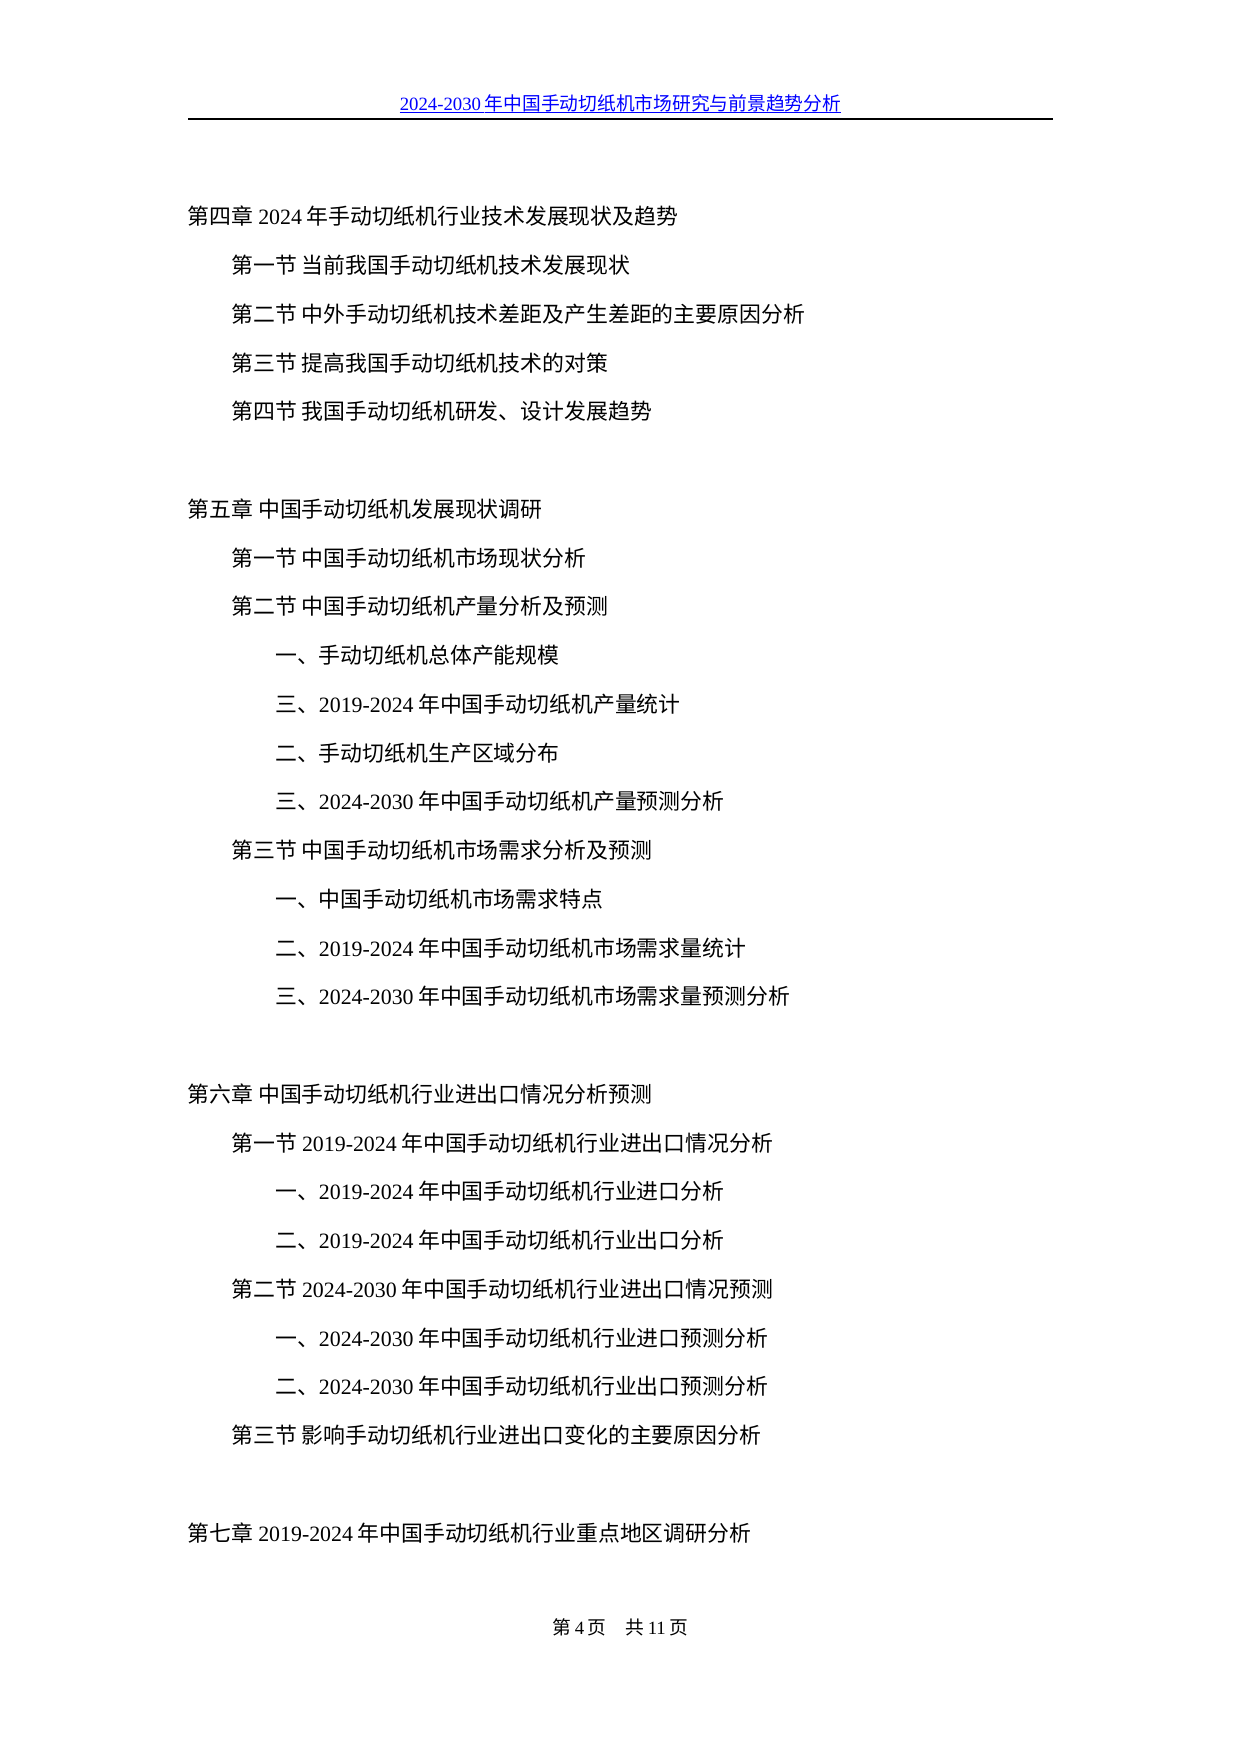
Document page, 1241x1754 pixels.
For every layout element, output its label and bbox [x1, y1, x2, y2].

text [187, 150, 1053, 1548]
